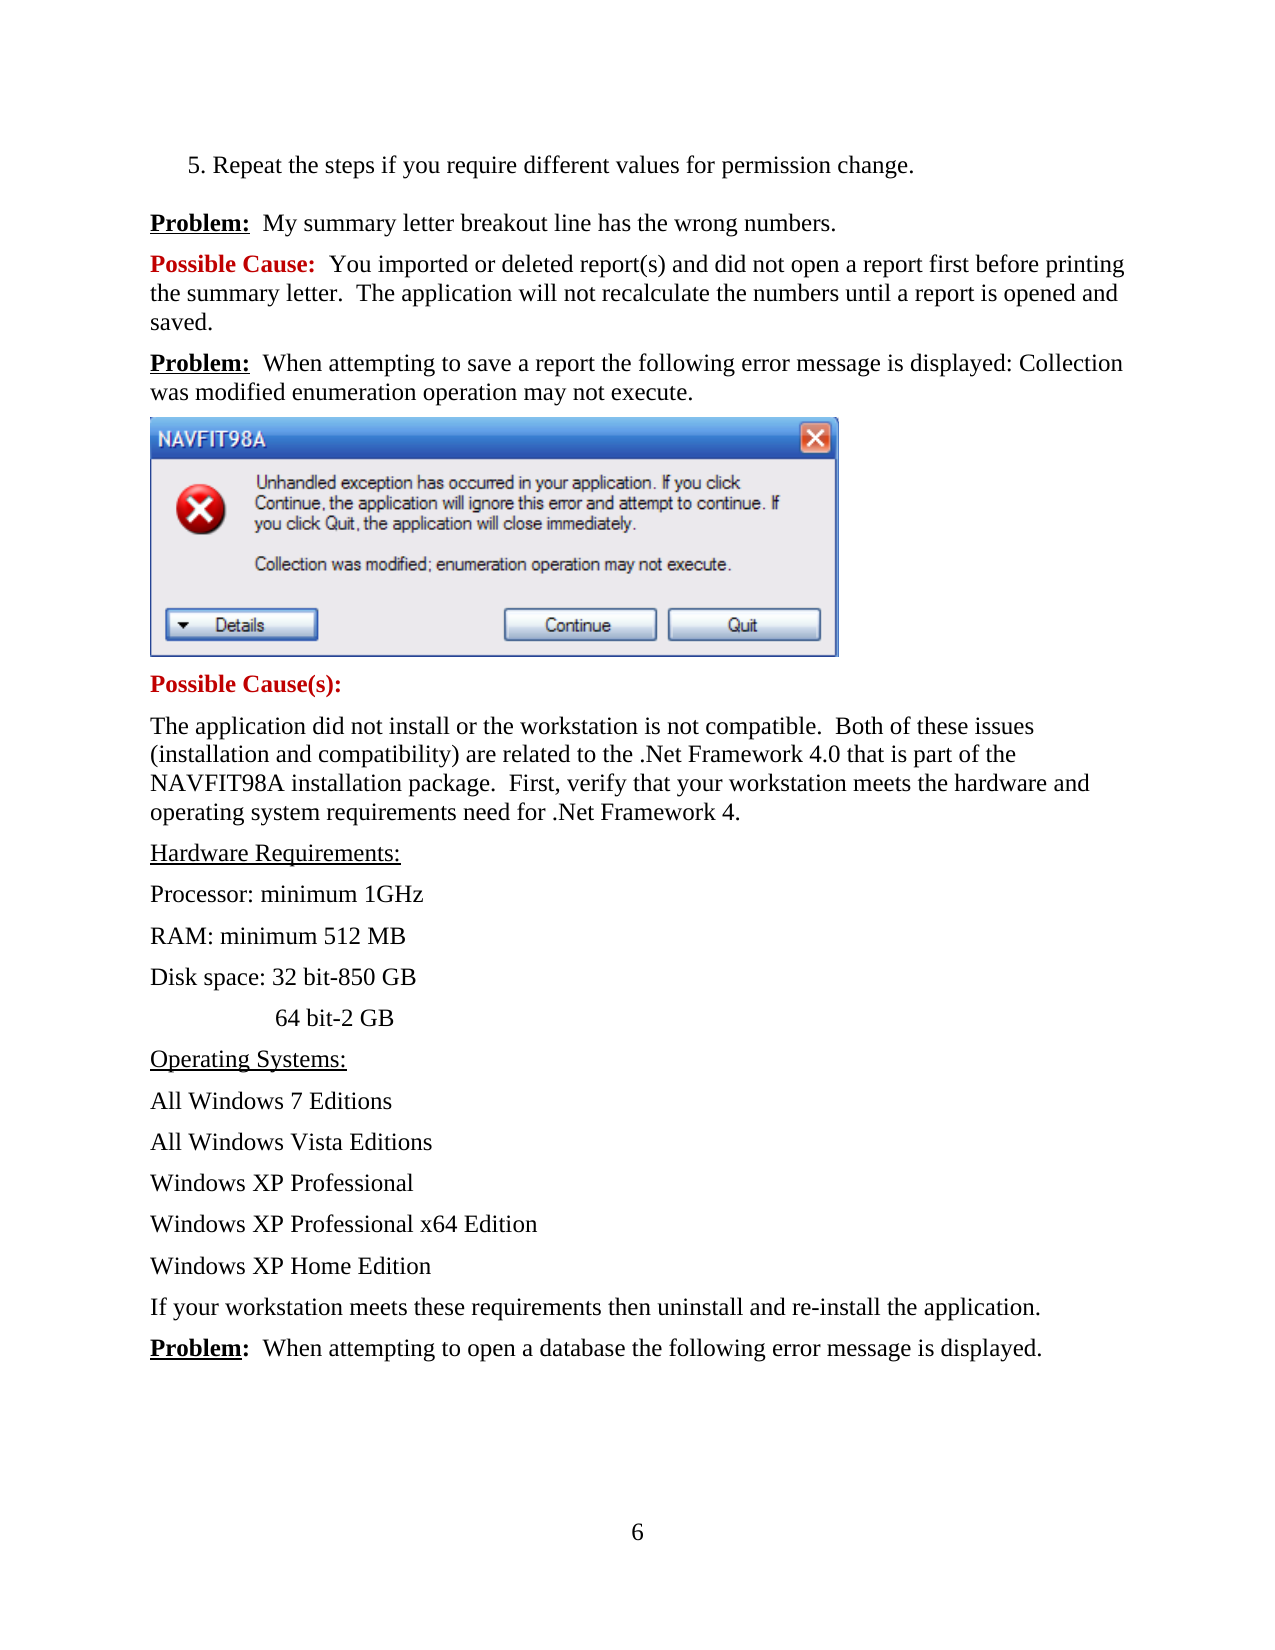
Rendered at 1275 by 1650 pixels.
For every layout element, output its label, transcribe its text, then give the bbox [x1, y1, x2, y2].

text All Windows 7 Editions [150, 1086, 1125, 1114]
text Processor: minimum 1GHz [150, 879, 1125, 908]
text Windows XP Professional [150, 1168, 1125, 1197]
text Problem: When attempting to open a database the following error message is displayed. [150, 1333, 1125, 1362]
text Windows XP Professional x64 Edition [150, 1209, 1125, 1238]
text Disk space: 32 bit-850 GB [150, 962, 1125, 991]
text Problem: When attempting to save a report the following error message is displayed: Collection was modified enumeration operation may not execute. [150, 348, 1125, 405]
text Hardware Requirements: [150, 838, 1125, 867]
text Operating Systems: [150, 1044, 1125, 1073]
text Problem: My summary letter breakout line has the wrong numbers. [150, 208, 1125, 237]
text Possible Cause: You imported or deleted report(s) and did not open a report first before printing the summary letter. The application will not recalculate the numbers until a report is opened and saved. [150, 249, 1125, 335]
picture [150, 417, 839, 657]
text 5. Repeat the steps if you require different values for permission change. [187, 150, 1125, 179]
text The application did not install or the workstation is not compatible. Both of these issues (installation and compatibility) are related to the .Net Framework 4.0 that is part of the NAVFIT98A installation package. First, verify that your workstation meets the hardware and operating system requirements need for .Net Framework 4. [150, 711, 1125, 826]
text If your workstation meets these requirements then uninstall and re-install the application. [150, 1292, 1125, 1321]
text RAM: minimum 512 MB [150, 921, 1125, 949]
text 64 bit-2 GB [150, 1003, 1125, 1032]
text All Windows Vista Editions [150, 1127, 1125, 1156]
text Windows XP Home Edition [150, 1251, 1125, 1279]
text Possible Cause(s): [150, 669, 1125, 698]
